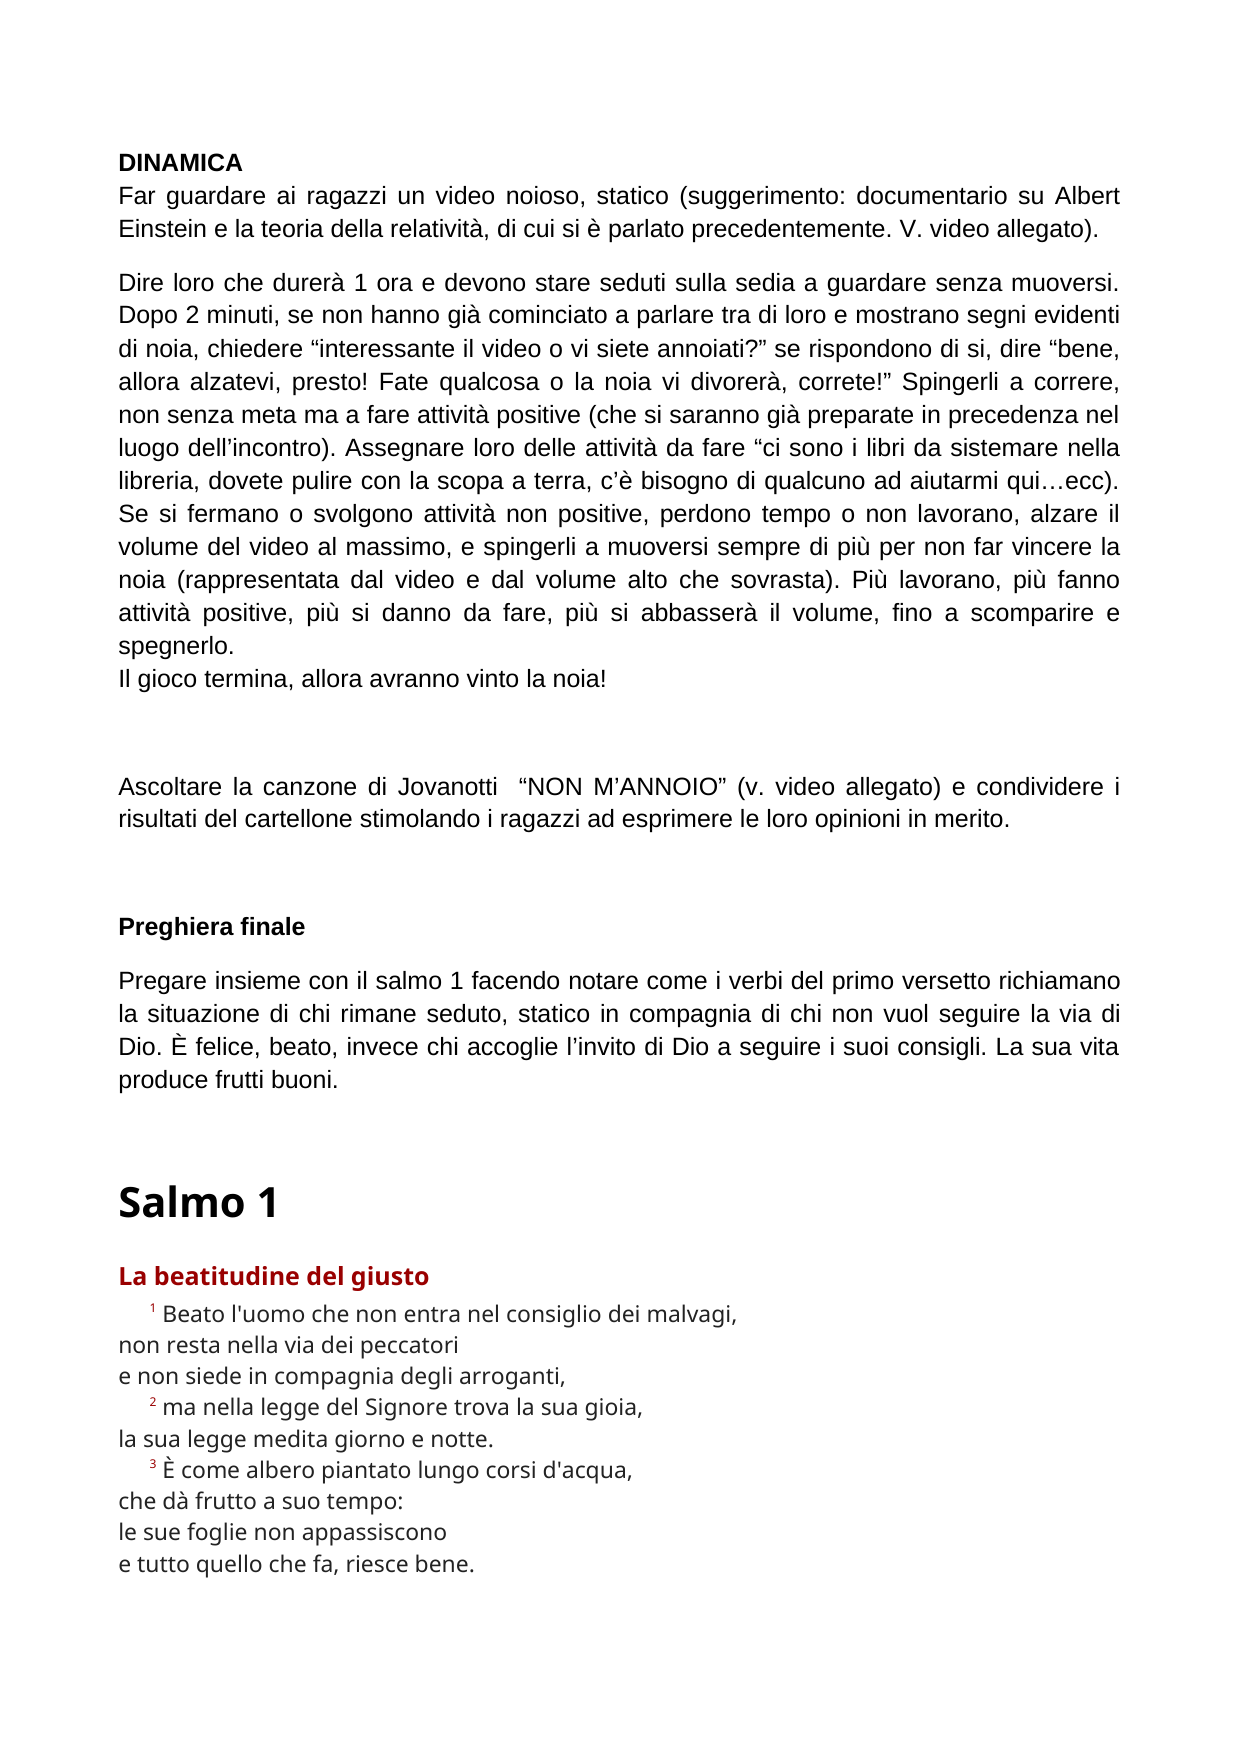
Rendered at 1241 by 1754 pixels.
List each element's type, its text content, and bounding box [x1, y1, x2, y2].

text Dire loro che durerà 1 ora e devono stare seduti sulla sedia a guardare senza muoversi. Dopo 2 minuti, se non hanno già cominciato a parlare tra di loro e mostrano segni evidenti di noia, chiedere “interessante il video o vi siete annoiati?” se rispondono di si, dire “bene, allora alzatevi, presto! Fate qualcosa o la noia vi divorerà, correte!” Spingerli a correre, non senza meta ma a fare attività positive (che si saranno già preparate in precedenza nel luogo dell’incontro). Assegnare loro delle attività da fare “ci sono i libri da sistemare nella libreria, dovete pulire con la scopa a terra, c’è bisogno di qualcuno ad aiutarmi qui…ecc). Se si fermano o svolgono attività non positive, perdono tempo o non lavorano, alzare il volume del video al massimo, e spingerli a muoversi sempre di più per non far vincere la noia (rappresentata dal video e dal volume alto che sovrasta). Più lavorano, più fanno attività positive, più si danno da fare, più si abbasserà il volume, fino a scomparire e spegnerlo. Il gioco termina, allora avranno vinto la noia! [118, 267, 1122, 692]
text Preghiera finale [118, 912, 1122, 941]
text DINAMICA Far guardare ai ragazzi un video noioso, statico (suggerimento: documentario su Albert Einstein e la teoria della relatività, di cui si è parlato precedentemente. V. video allegato). [118, 148, 1122, 242]
text Pregare insieme con il salmo 1 facendo notare come i verbi del primo versetto richiamano la situazione di chi rimane seduto, statico in compagnia di chi non vuol seguire la via di Dio. È felice, beato, invece chi accoglie l’invito di Dio a seguire i suoi consigli. La sua vita produce frutti buoni. [118, 966, 1122, 1094]
text 3 È come albero piantato lungo corsi d'acqua, che dà frutto a suo tempo: le sue foglie non appassiscono e tutto quello che fa, riesce bene. [118, 1454, 1122, 1579]
text La beatitudine del giusto [118, 1259, 1122, 1293]
text Salmo 1 [118, 1173, 1122, 1229]
text 2 ma nella legge del Signore trova la sua gioia, la sua legge medita giorno e notte. [118, 1391, 1122, 1454]
text Ascoltare la canzone di Jovanotti “NON M’ANNOIO” (v. video allegato) e condividere i risultati del cartellone stimolando i ragazzi ad esprimere le loro opinioni in merito. [118, 771, 1122, 833]
text 1 Beato l'uomo che non entra nel consiglio dei malvagi, non resta nella via dei peccatori e non siede in compagnia degli arroganti, [118, 1298, 1122, 1391]
